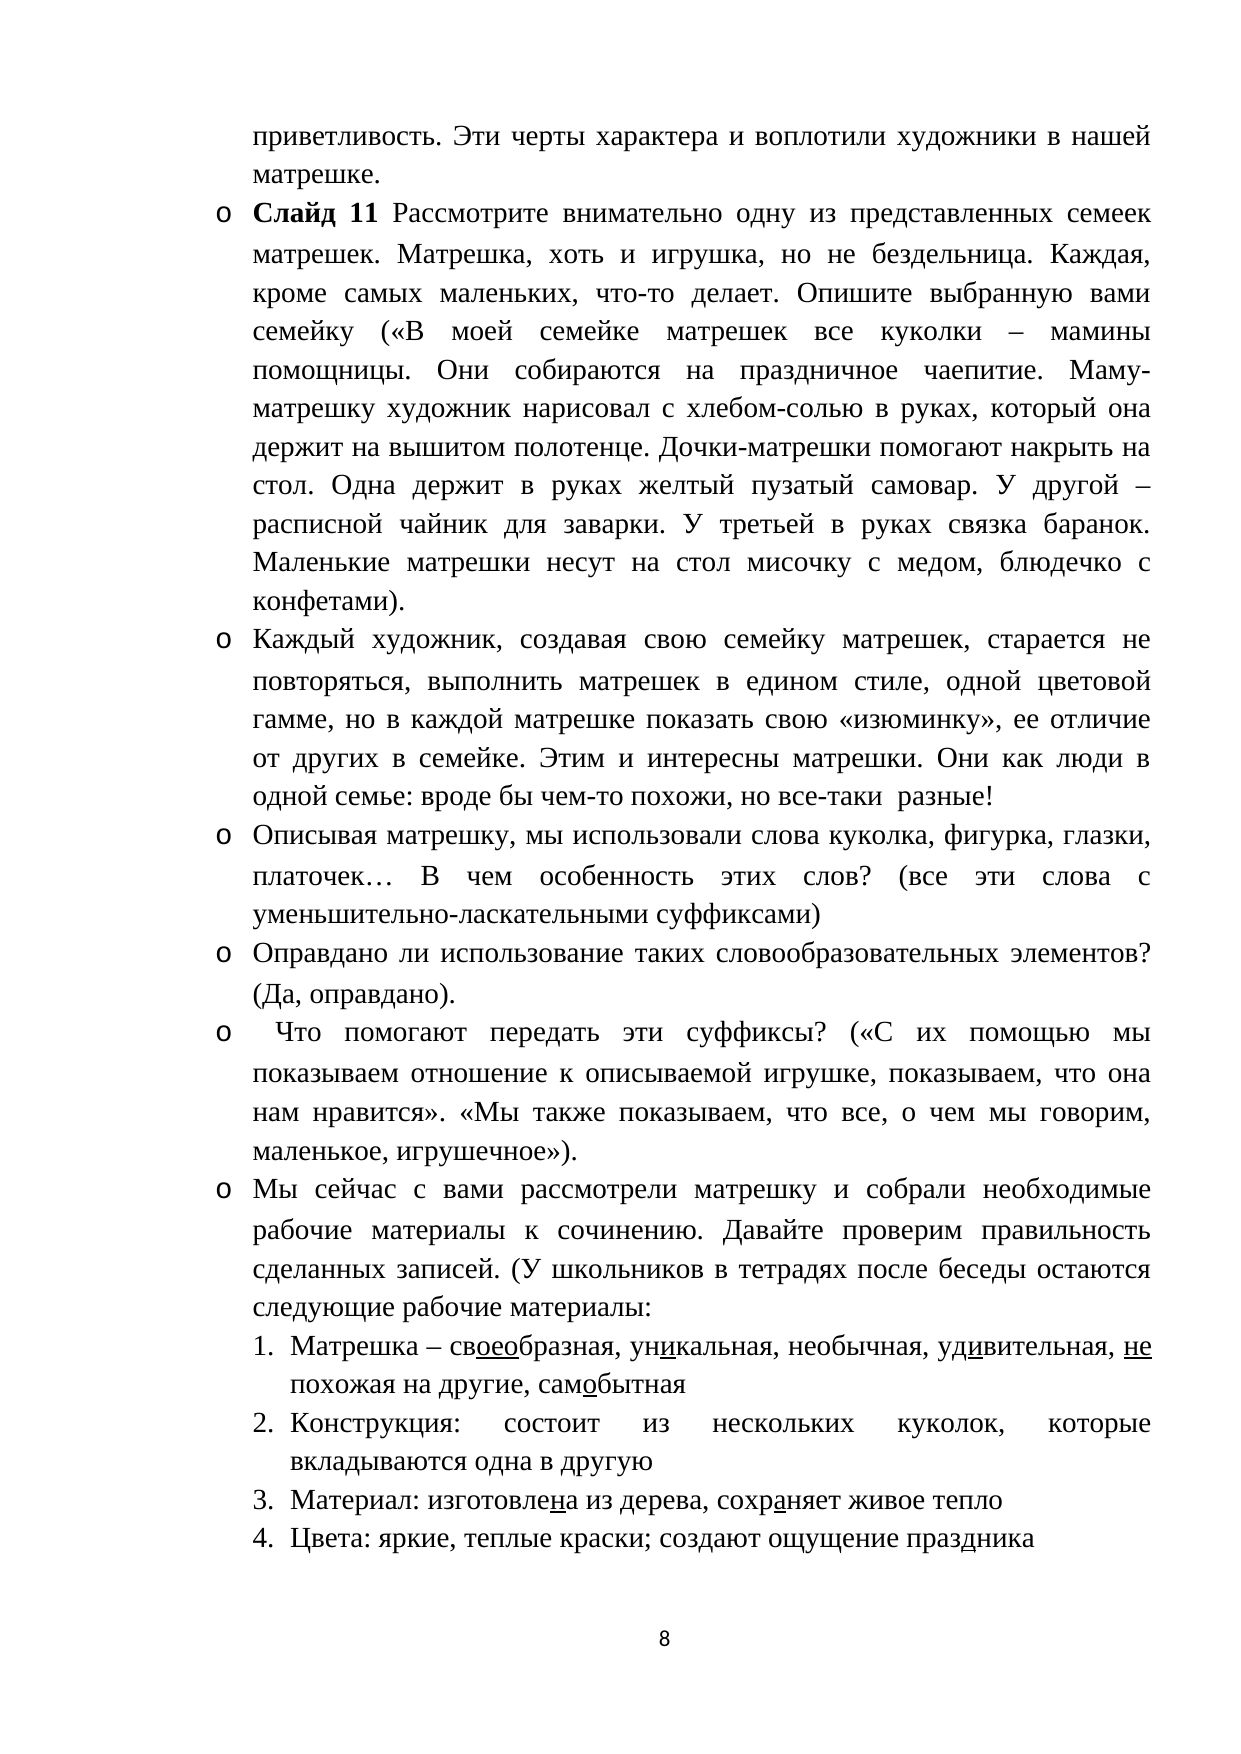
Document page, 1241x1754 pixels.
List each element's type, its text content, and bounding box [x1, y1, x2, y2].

list Оправдано ли использование таких словообразовательных элементов? (Да, оправдано). [215, 935, 1152, 1009]
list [215, 118, 1152, 190]
list Мы сейчас с вами рассмотрели матрешку и собрали необходимые рабочие материалы к сочинению. Давайте проверим правильность сделанных записей. (У школьников в тетрадях после беседы остаются следующие рабочие материалы: [215, 1171, 1152, 1323]
list Конструкция: состоит из нескольких куколок, которые вкладываются одна в другую [252, 1405, 1152, 1477]
list Описывая матрешку, мы использовали слова куколка, фигурка, глазки, платочек… В чем особенность этих слов? (все эти слова с уменьшительно-ласкательными суффиксами) [215, 817, 1152, 930]
list Материал: изготовлена из дерева, сохраняет живое тепло [252, 1482, 1152, 1516]
list Цвета: яркие, теплые краски; создают ощущение праздника [252, 1521, 1152, 1554]
list Каждый художник, создавая свою семейку матрешек, старается не повторяться, выполнить матрешек в едином стиле, одной цветовой гамме, но в каждой матрешке показать свою «изюминку», ее отличие от других в семейке. Этим и интересны матрешки. Они как люди в одной семье: вроде бы чем-то похожи, но все-таки разные! [215, 622, 1152, 812]
list Слайд 11 Рассмотрите внимательно одну из представленных семеек матрешек. Матрешка, хоть и игрушка, но не бездельница. Каждая, кроме самых маленьких, что-то делает. Опишите выбранную вами семейку («В моей семейке матрешек все куколки – мамины помощницы. Они собираются на праздничное чаепитие. Маму-матрешку художник нарисовал с хлебом-солью в руках, который она держит на вышитом полотенце. Дочки-матрешки помогают накрыть на стол. Одна держит в руках желтый пузатый самовар. У другой – расписной чайник для заварки. У третьей в руках связка баранок. Маленькие матрешки несут на стол мисочку с медом, блюдечко с конфетами). [215, 195, 1152, 617]
list Матрешка – своеобразная, уникальная, необычная, удивительная, не похожая на другие, самобытная [252, 1328, 1152, 1400]
list Что помогают передать эти суффиксы? («С их помощью мы показываем отношение к описываемой игрушке, показываем, что она нам нравится». «Мы также показываем, что все, о чем мы говорим, маленькое, игрушечное»). [215, 1014, 1152, 1166]
